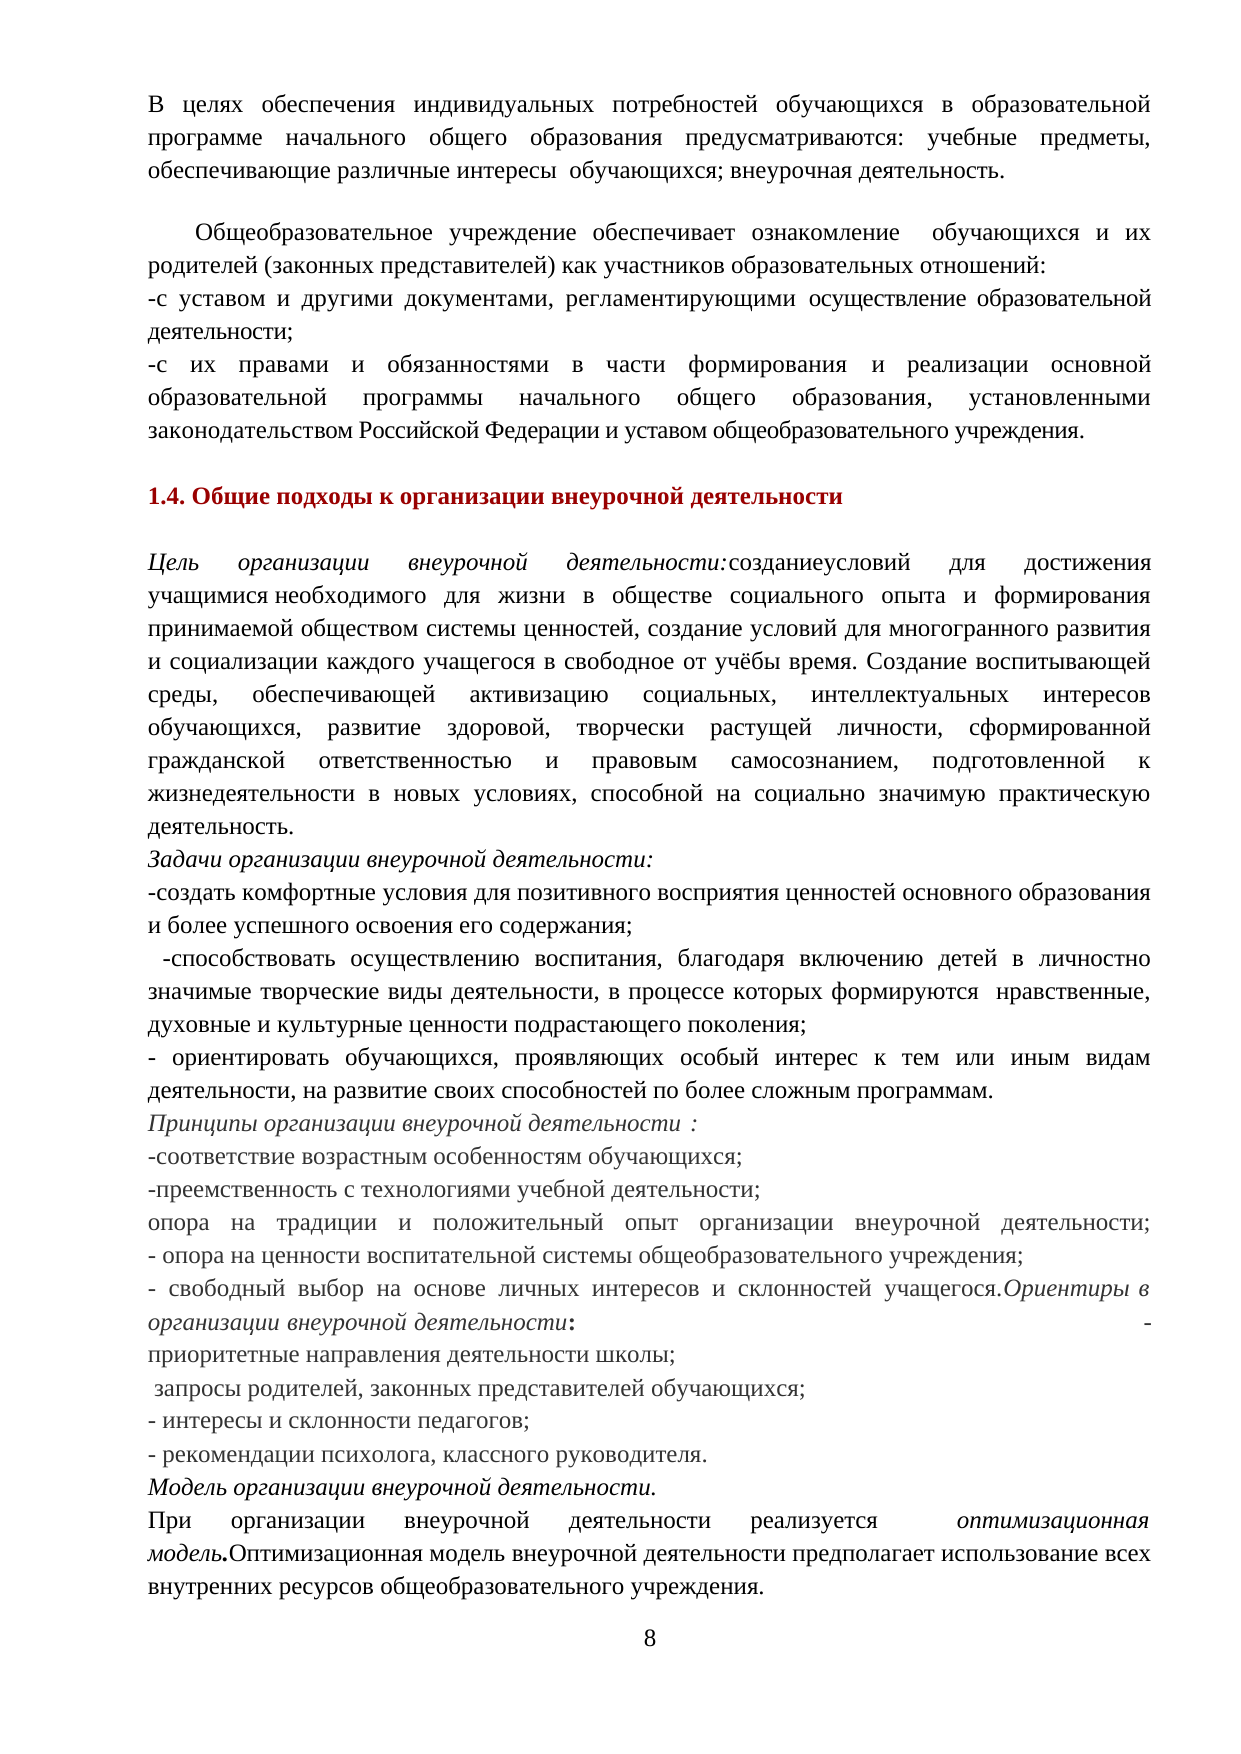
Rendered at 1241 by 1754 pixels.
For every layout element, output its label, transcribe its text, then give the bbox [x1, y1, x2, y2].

text Цель организации внеурочной деятельности:созданиеусловий для достижения учащимися необходимого для жизни в обществе социального опыта и формирования принимаемой обществом системы ценностей, создание условий для многогранного развития и социализации каждого учащегося в свободное от учёбы время. Создание воспитывающей среды, обеспечивающей активизацию социальных, интеллектуальных интересов обучающихся, развитие здоровой, творчески растущей личности, сформированной гражданской ответственностью и правовым самосознанием, подготовленной к жизнедеятельности в новых условиях, способной на социально значимую практическую деятельность. [148, 547, 1152, 840]
text - ориентировать обучающихся, проявляющих особый интерес к тем или иным видам деятельности, на развитие своих способностей по более сложным программам. [148, 1042, 1152, 1104]
text - интересы и склонности педагогов; [148, 1406, 1152, 1434]
text запросы родителей, законных представителей обучающихся; [148, 1373, 1152, 1401]
text Задачи организации внеурочной деятельности: [148, 844, 1152, 873]
text - рекомендации психолога, классного руководителя. [148, 1439, 1152, 1467]
text -преемственность с технологиями учебной деятельности; [148, 1174, 1152, 1203]
text -соответствие возрастным особенностям обучающихся; [148, 1141, 1152, 1170]
text -создать комфортные условия для позитивного восприятия ценностей основного образования и более успешного освоения его содержания; [148, 877, 1152, 939]
text опора на традиции и положительный опыт организации внеурочной деятельности; - опора на ценности воспитательной системы общеобразовательного учреждения; [148, 1207, 1152, 1269]
text -с их правами и обязанностями в части формирования и реализации основной образовательной программы начального общего образования, установленными законодательством Российской Федерации и уставом общеобразовательного учреждения. [148, 349, 1152, 444]
text В целях обеспечения индивидуальных потребностей обучающихся в образовательной программе начального общего образования предусматриваются: учебные предметы, обеспечивающие различные интересы обучающихся; внеурочная деятельность. [148, 89, 1152, 183]
text При организации внеурочной деятельности реализуется оптимизационная модель.Оптимизационная модель внеурочной деятельности предполагает использование всех внутренних ресурсов общеобразовательного учреждения. [148, 1505, 1152, 1599]
list 1.4. Общие подходы к организации внеурочной деятельности [148, 481, 1152, 510]
text - свободный выбор на основе личных интересов и склонностей учащегося.Ориентиры в организации внеурочной деятельности: - приоритетные направления деятельности школы; [148, 1273, 1152, 1368]
text Модель организации внеурочной деятельности. [148, 1472, 1152, 1500]
text -с уставом и другими документами, регламентирующими осуществление образовательной деятельности; [148, 283, 1152, 345]
text Общеобразовательное учреждение обеспечивает ознакомление обучающихся и их родителей (законных представителей) как участников образовательных отношений: [148, 217, 1152, 279]
text -способствовать осуществлению воспитания, благодаря включению детей в личностно значимые творческие виды деятельности, в процессе которых формируются нравственные, духовные и культурные ценности подрастающего поколения; [148, 943, 1152, 1038]
text Принципы организации внеурочной деятельности : [148, 1108, 1152, 1137]
